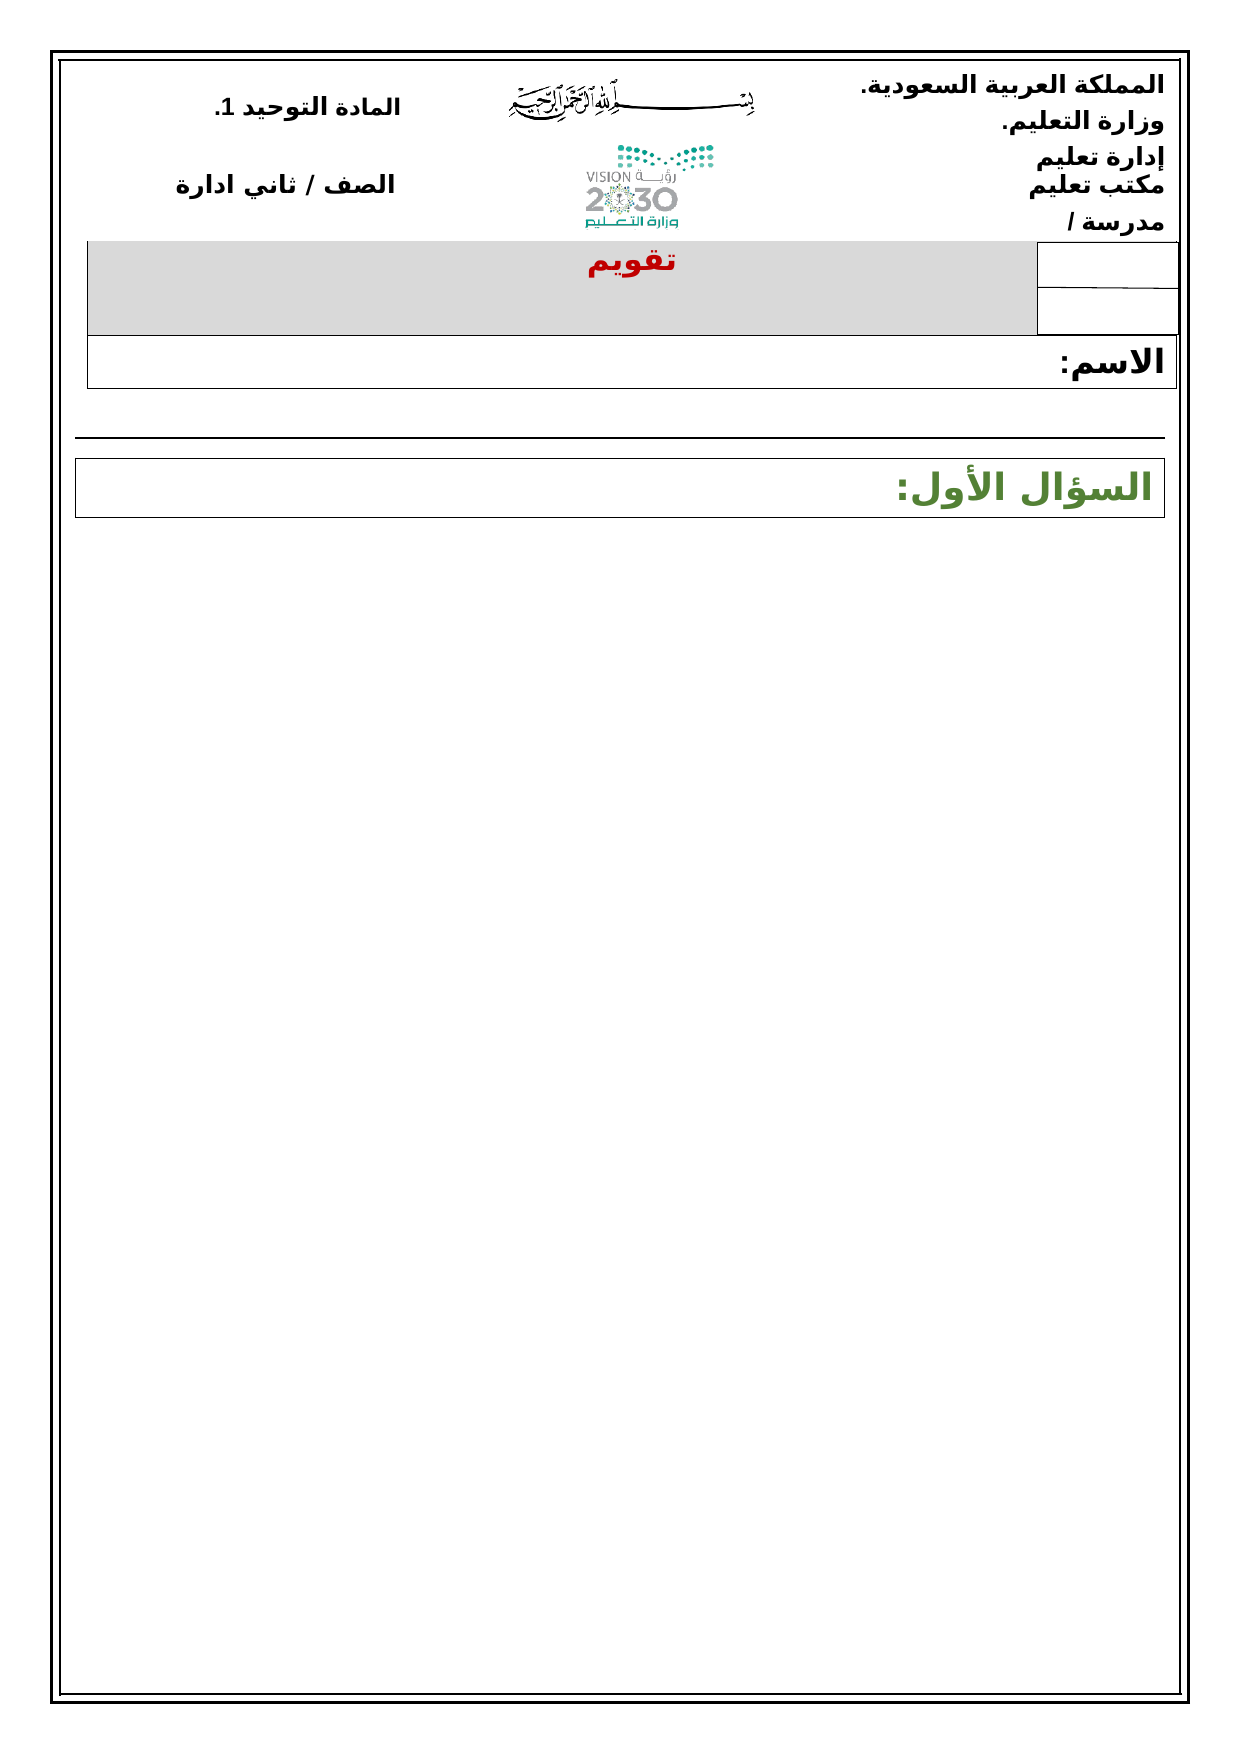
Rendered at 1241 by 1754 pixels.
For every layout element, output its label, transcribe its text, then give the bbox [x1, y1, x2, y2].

picture [496, 73, 768, 127]
table_cell الاسم: [88, 336, 1176, 388]
table_header المادة التوحيد 1. [87, 70, 450, 170]
table_cell مدرسة / [814, 206, 1176, 241]
table_header [450, 70, 813, 241]
table_cell مكتب تعليم [814, 170, 1176, 206]
table_header المملكة العربية السعودية. [814, 70, 1176, 105]
table_cell تقويم [88, 241, 1176, 335]
table_cell وزارة التعليم. [814, 105, 1176, 141]
table_cell إدارة تعليم [814, 141, 1176, 170]
table_cell الصف / ثاني ادارة [87, 170, 450, 241]
table_header السؤال الأول: انتهت الأسئلة معلمة المادة / [76, 459, 1164, 517]
picture [566, 138, 728, 231]
